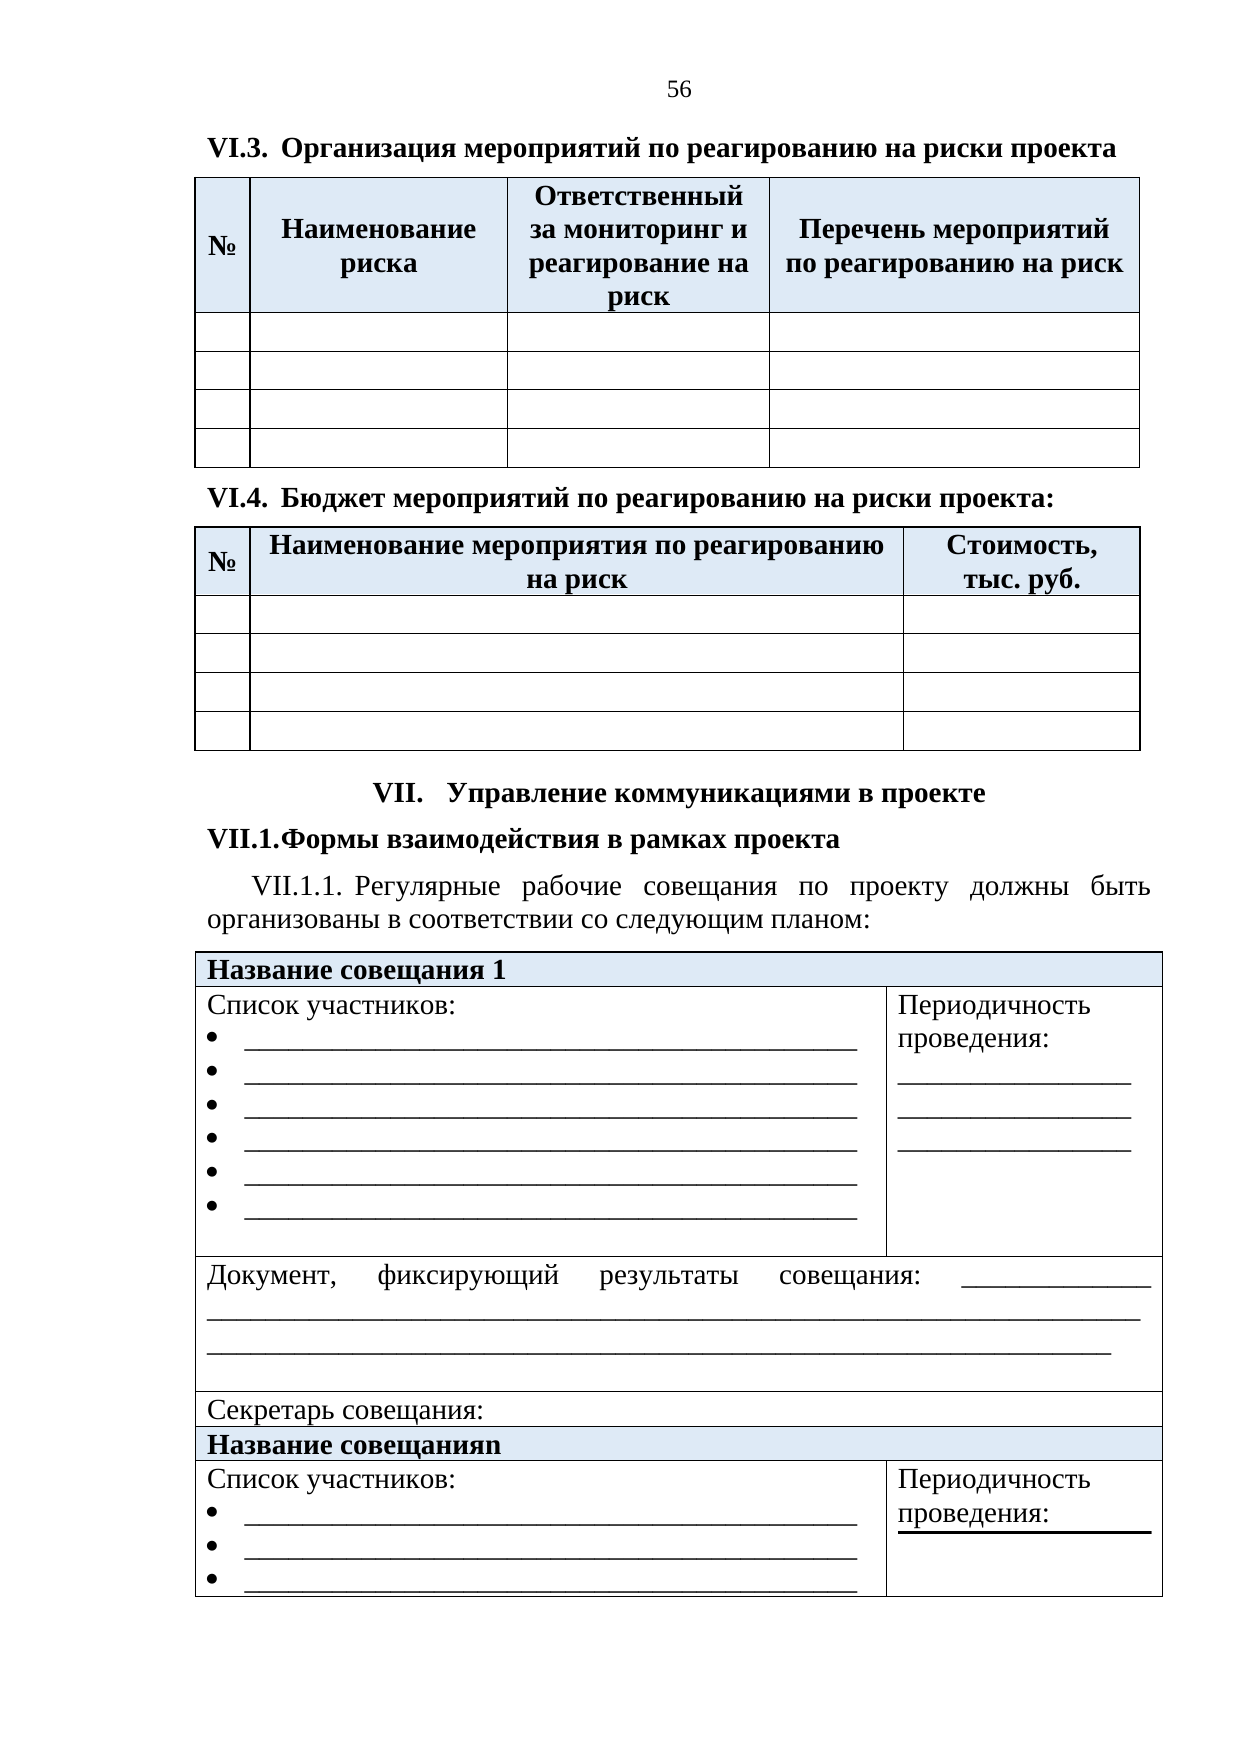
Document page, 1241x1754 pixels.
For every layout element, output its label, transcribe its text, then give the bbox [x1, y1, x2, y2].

table_cell [251, 673, 903, 711]
table_cell [196, 673, 249, 711]
table_cell [904, 712, 1139, 749]
subtitle Управление коммуникациями в проекте [207, 776, 1152, 809]
table_cell [196, 634, 249, 672]
table_cell [196, 429, 249, 467]
table_cell [251, 596, 903, 633]
table_cell Секретарь совещания: [196, 1392, 1162, 1426]
table_header Наименование риска [251, 178, 507, 312]
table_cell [887, 1461, 1162, 1596]
table_cell [251, 712, 903, 749]
table_header Ответственный за мониторинг и реагирование на риск [508, 178, 769, 312]
table_cell [770, 390, 1139, 428]
table_header № [196, 528, 249, 594]
table_cell [251, 390, 507, 428]
table_cell [251, 429, 507, 467]
table_cell [196, 596, 249, 633]
table_cell [196, 352, 249, 389]
subtitle Бюджет мероприятий по реагированию на риски проекта: [207, 480, 1152, 514]
table_header № [196, 178, 249, 312]
table_cell [196, 712, 249, 749]
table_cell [196, 1461, 886, 1596]
subtitle Формы взаимодействия в рамках проекта [207, 822, 1152, 855]
table_cell [770, 352, 1139, 389]
table_cell [251, 313, 507, 351]
table_header Наименование мероприятия по реагированию на риск [251, 528, 903, 594]
table_cell [196, 390, 249, 428]
table_cell [508, 390, 769, 428]
table_cell [904, 634, 1139, 672]
table_cell [251, 352, 507, 389]
table_cell [770, 429, 1139, 467]
list Регулярные рабочие совещания по проекту должны быть организованы в соответствии со следующим планом: [207, 868, 1152, 935]
subtitle Организация мероприятий по реагированию на риски проекта [207, 131, 1152, 164]
table_cell [508, 429, 769, 467]
table_cell [508, 313, 769, 351]
table_header Перечень мероприятий по реагированию на риск [770, 178, 1139, 312]
table_cell Название совещанияn [196, 1427, 1162, 1460]
table_header Название совещания 1 [196, 953, 1162, 986]
table_header Стоимость, тыс. руб. [904, 528, 1139, 594]
table_cell [251, 634, 903, 672]
table_cell [196, 313, 249, 351]
table_cell [770, 313, 1139, 351]
table_cell [904, 596, 1139, 633]
table_cell [904, 673, 1139, 711]
table_cell Периодичность проведения: ________________ ________________ ________________ [887, 987, 1162, 1256]
table_cell [508, 352, 769, 389]
